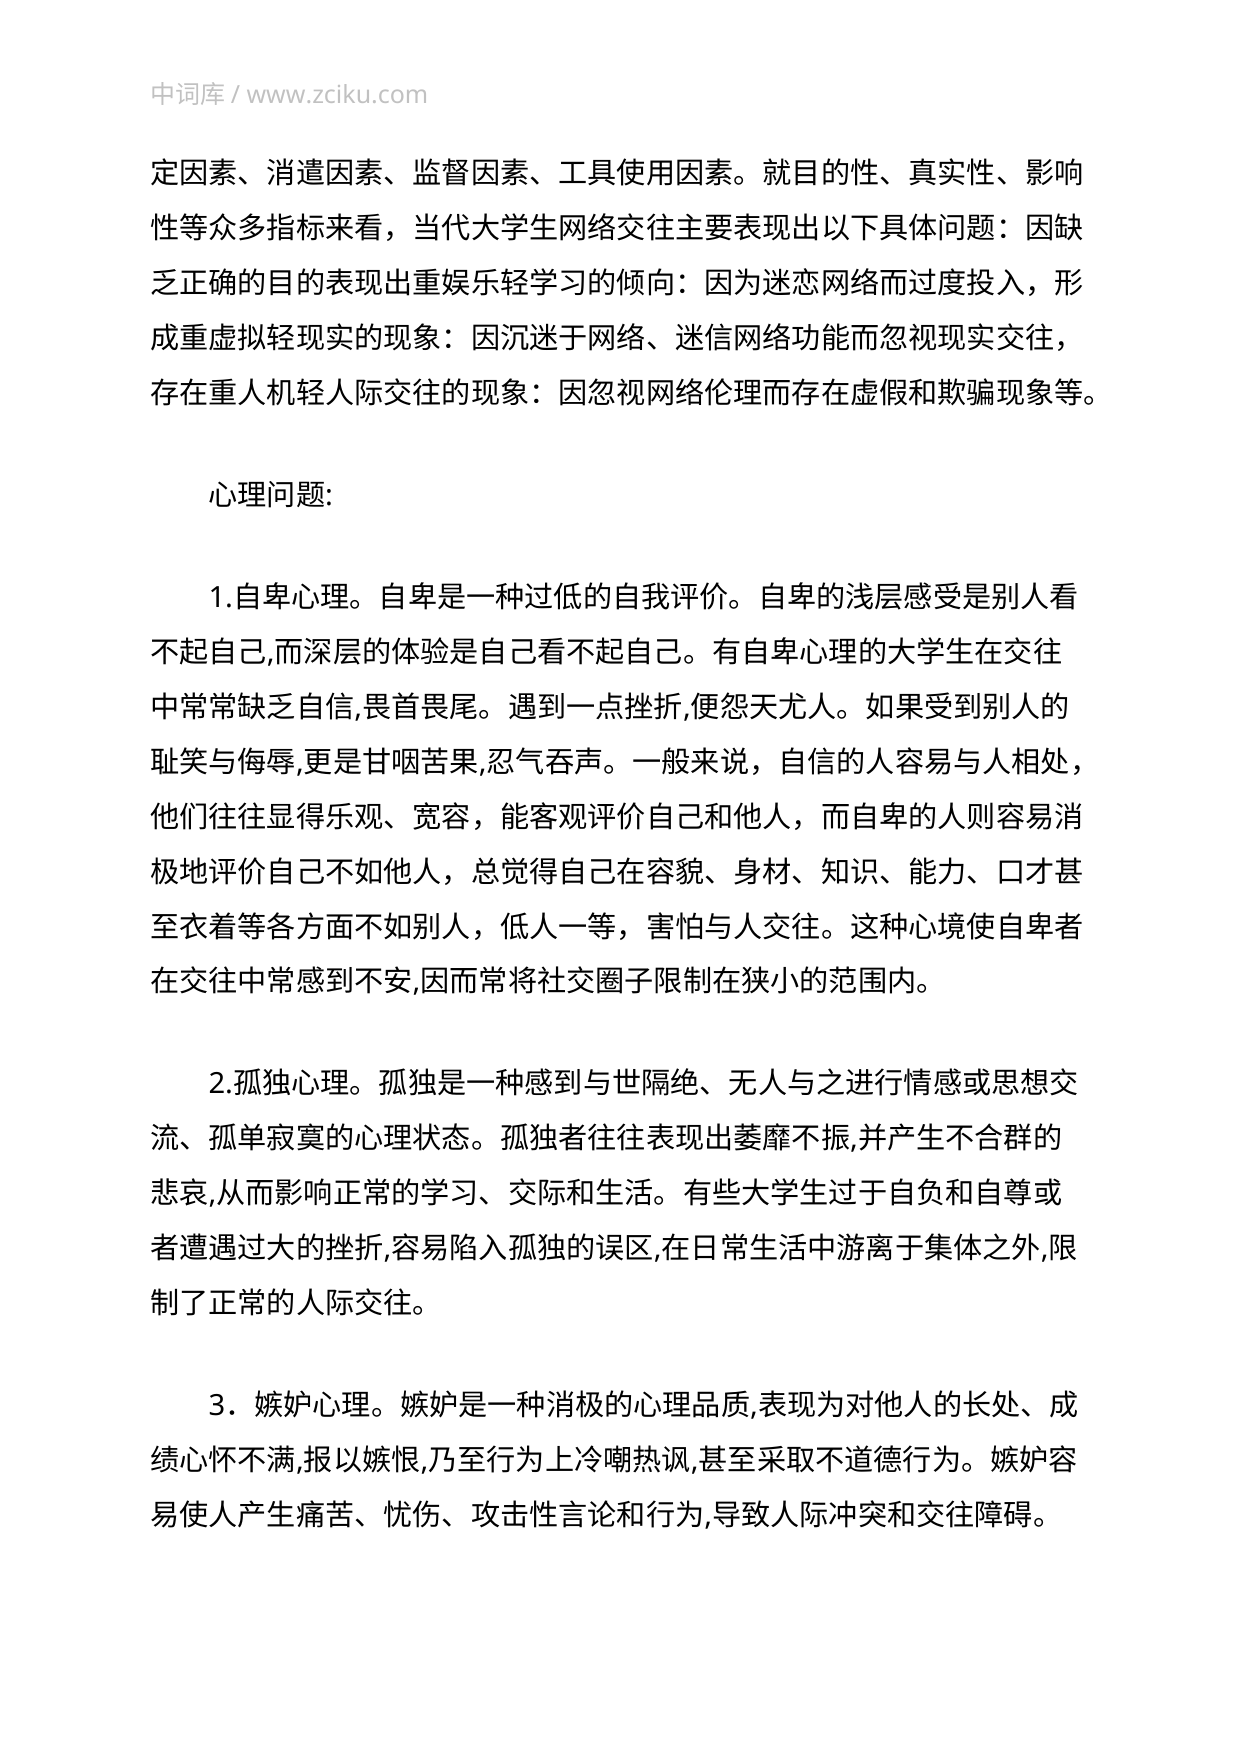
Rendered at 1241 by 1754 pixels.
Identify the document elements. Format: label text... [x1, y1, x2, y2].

text 2.孤独心理。孤独是一种感到与世隔绝、无人与之进行情感或思想交流、孤单寂寞的心理状态。孤独者往往表现出萎靡不振,并产生不合群的悲哀,从而影响正常的学习、交际和生活。有些大学生过于自负和自尊或者遭遇过大的挫折,容易陷入孤独的误区,在日常生活中游离于集体之外,限制了正常的人际交往。 [150, 1060, 1090, 1322]
text 1.自卑心理。自卑是一种过低的自我评价。自卑的浅层感受是别人看不起自己,而深层的体验是自己看不起自己。有自卑心理的大学生在交往中常常缺乏自信,畏首畏尾。遇到一点挫折,便怨天尤人。如果受到别人的耻笑与侮辱,更是甘咽苦果,忍气吞声。一般来说，自信的人容易与人相处，他们往往显得乐观、宽容，能客观评价自己和他人，而自卑的人则容易消极地评价自己不如他人，总觉得自己在容貌、身材、知识、能力、口才甚至衣着等各方面不如别人，低人一等，害怕与人交往。这种心境使自卑者在交往中常感到不安,因而常将社交圈子限制在狭小的范围内。 [150, 573, 1090, 1000]
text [150, 150, 1090, 412]
text 心理问题: [150, 471, 1090, 514]
text 3．嫉妒心理。嫉妒是一种消极的心理品质,表现为对他人的长处、成绩心怀不满,报以嫉恨,乃至行为上冷嘲热讽,甚至采取不道德行为。嫉妒容易使人产生痛苦、忧伤、攻击性言论和行为,导致人际冲突和交往障碍。 [150, 1382, 1090, 1534]
